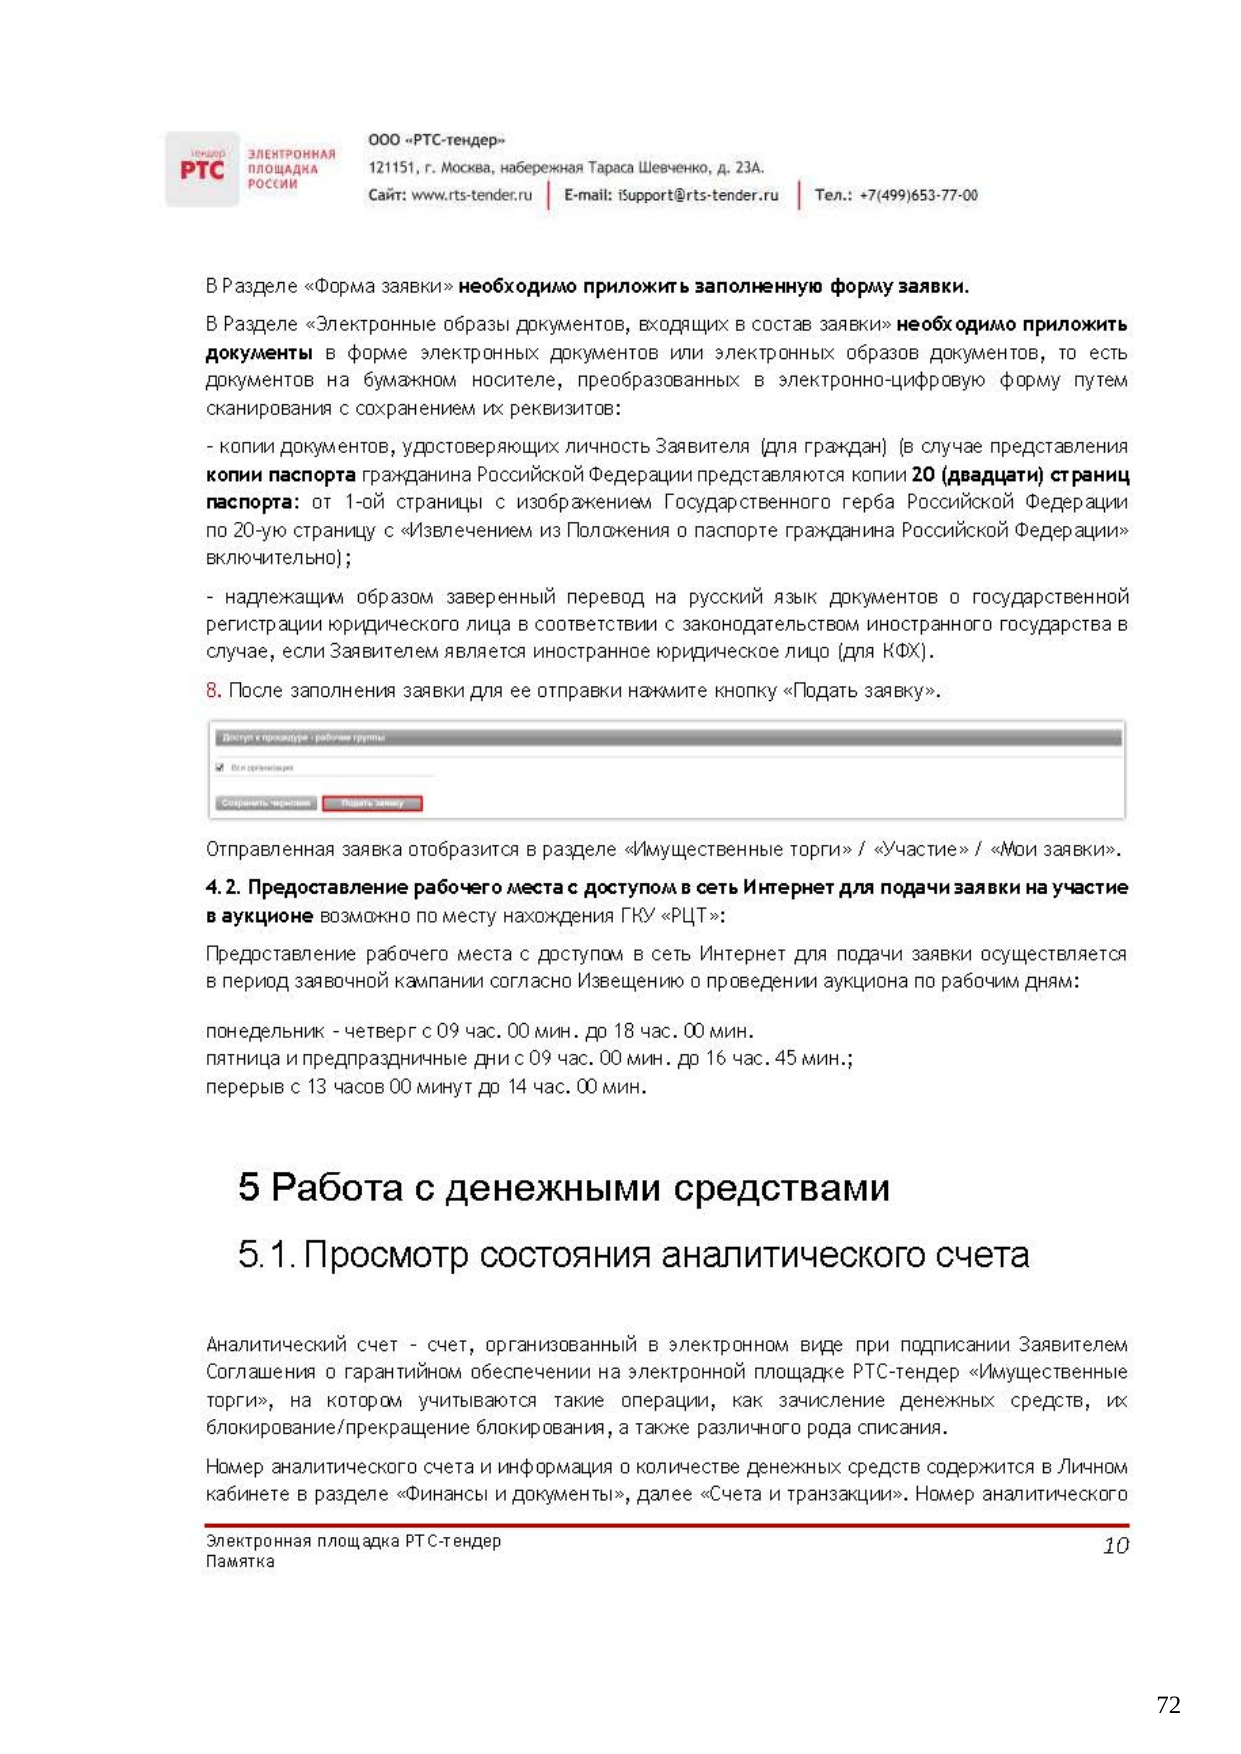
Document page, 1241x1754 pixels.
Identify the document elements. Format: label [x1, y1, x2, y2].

picture [103, 88, 1180, 1612]
